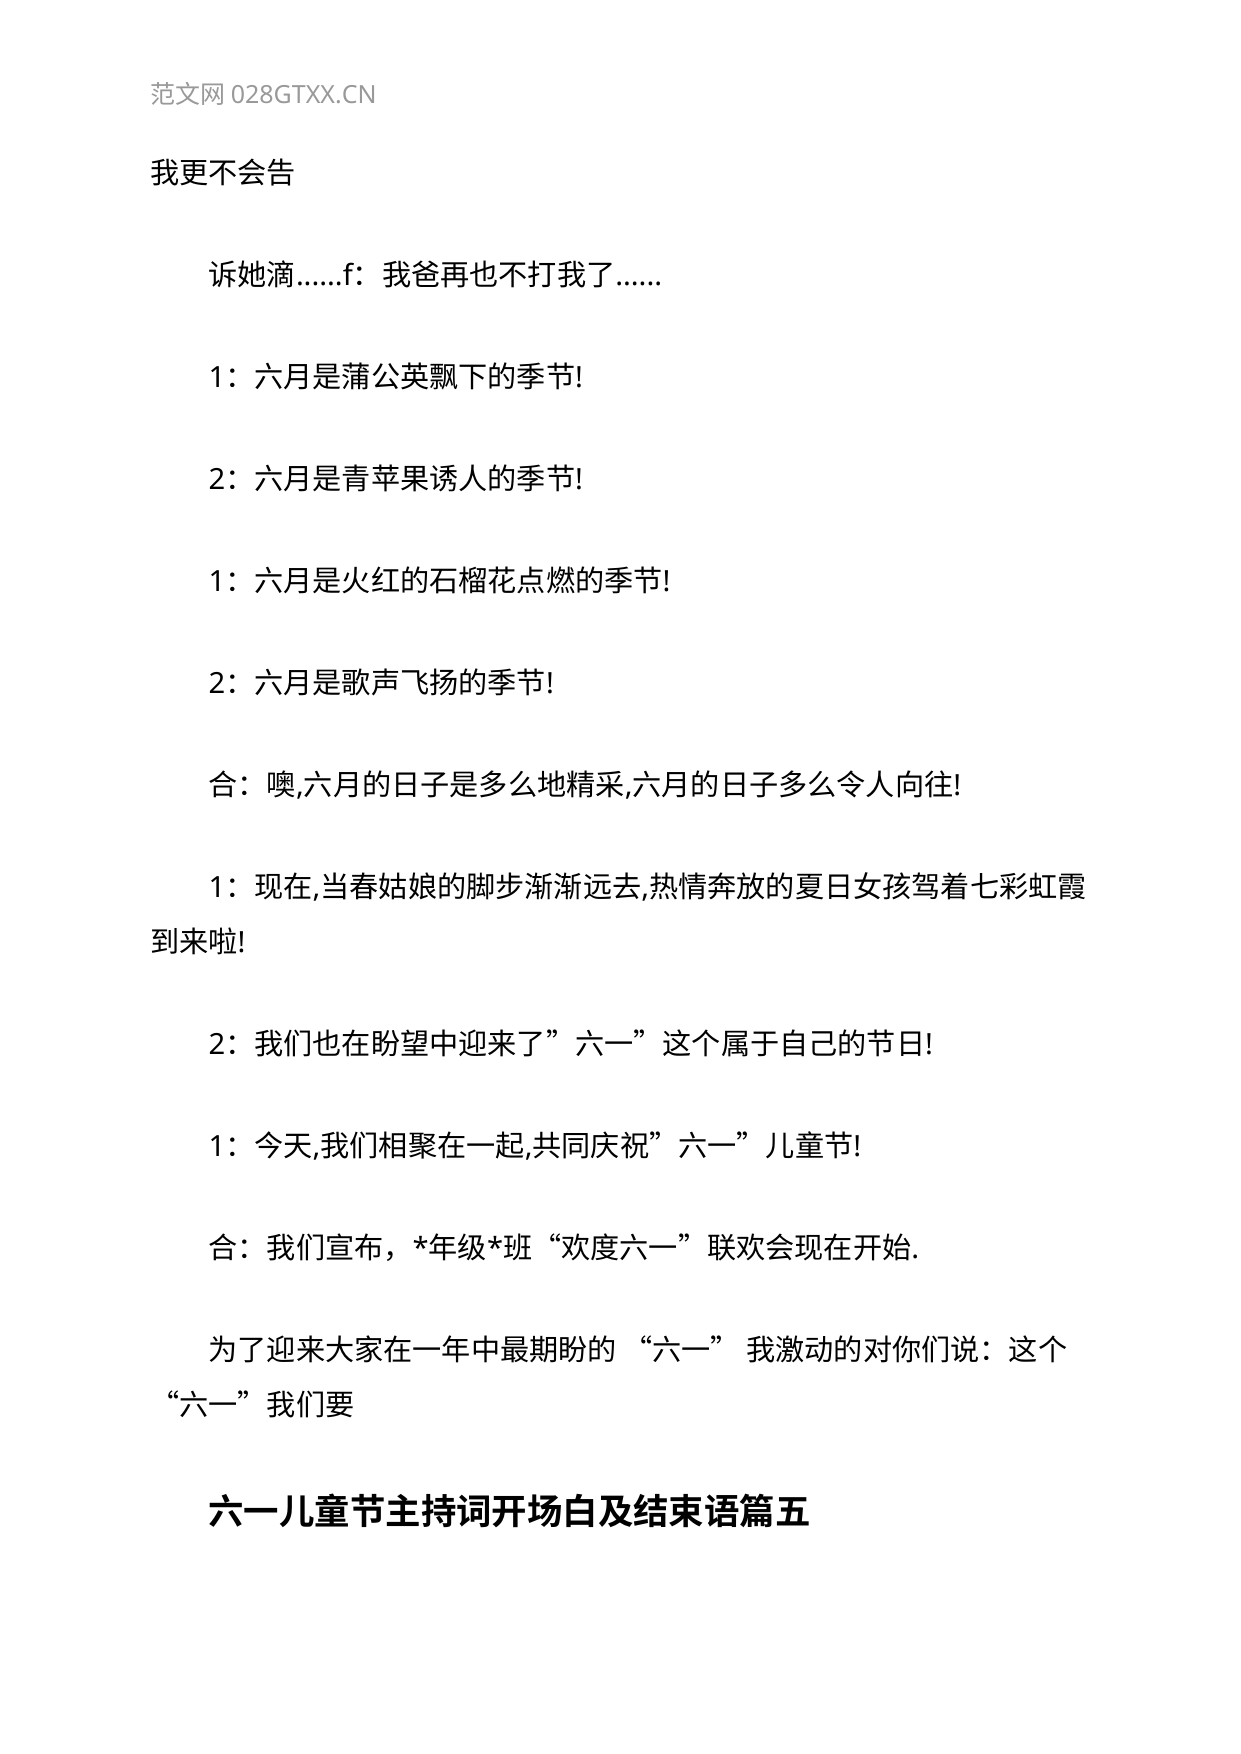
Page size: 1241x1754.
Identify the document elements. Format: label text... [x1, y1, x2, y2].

text 1：现在,当春姑娘的脚步渐渐远去,热情奔放的夏日女孩驾着七彩虹霞到来啦! [150, 864, 1090, 961]
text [150, 150, 1090, 192]
text 2：六月是青苹果诱人的季节! [150, 456, 1090, 498]
text 为了迎来大家在一年中最期盼的 “六一” 我激动的对你们说：这个“六一”我们要 [150, 1327, 1090, 1424]
text 六一儿童节主持词开场白及结束语篇五 [150, 1483, 1090, 1534]
text 2：我们也在盼望中迎来了”六一”这个属于自己的节日! [150, 1021, 1090, 1063]
text 合：我们宣布，*年级*班“欢度六一”联欢会现在开始. [150, 1224, 1090, 1267]
text 1：六月是蒲公英飘下的季节! [150, 354, 1090, 396]
text 诉她滴......f：我爸再也不打我了...... [150, 252, 1090, 294]
text 1：六月是火红的石榴花点燃的季节! [150, 558, 1090, 600]
text 2：六月是歌声飞扬的季节! [150, 660, 1090, 702]
text 合：噢,六月的日子是多么地精采,六月的日子多么令人向往! [150, 762, 1090, 804]
text 1：今天,我们相聚在一起,共同庆祝”六一”儿童节! [150, 1123, 1090, 1165]
